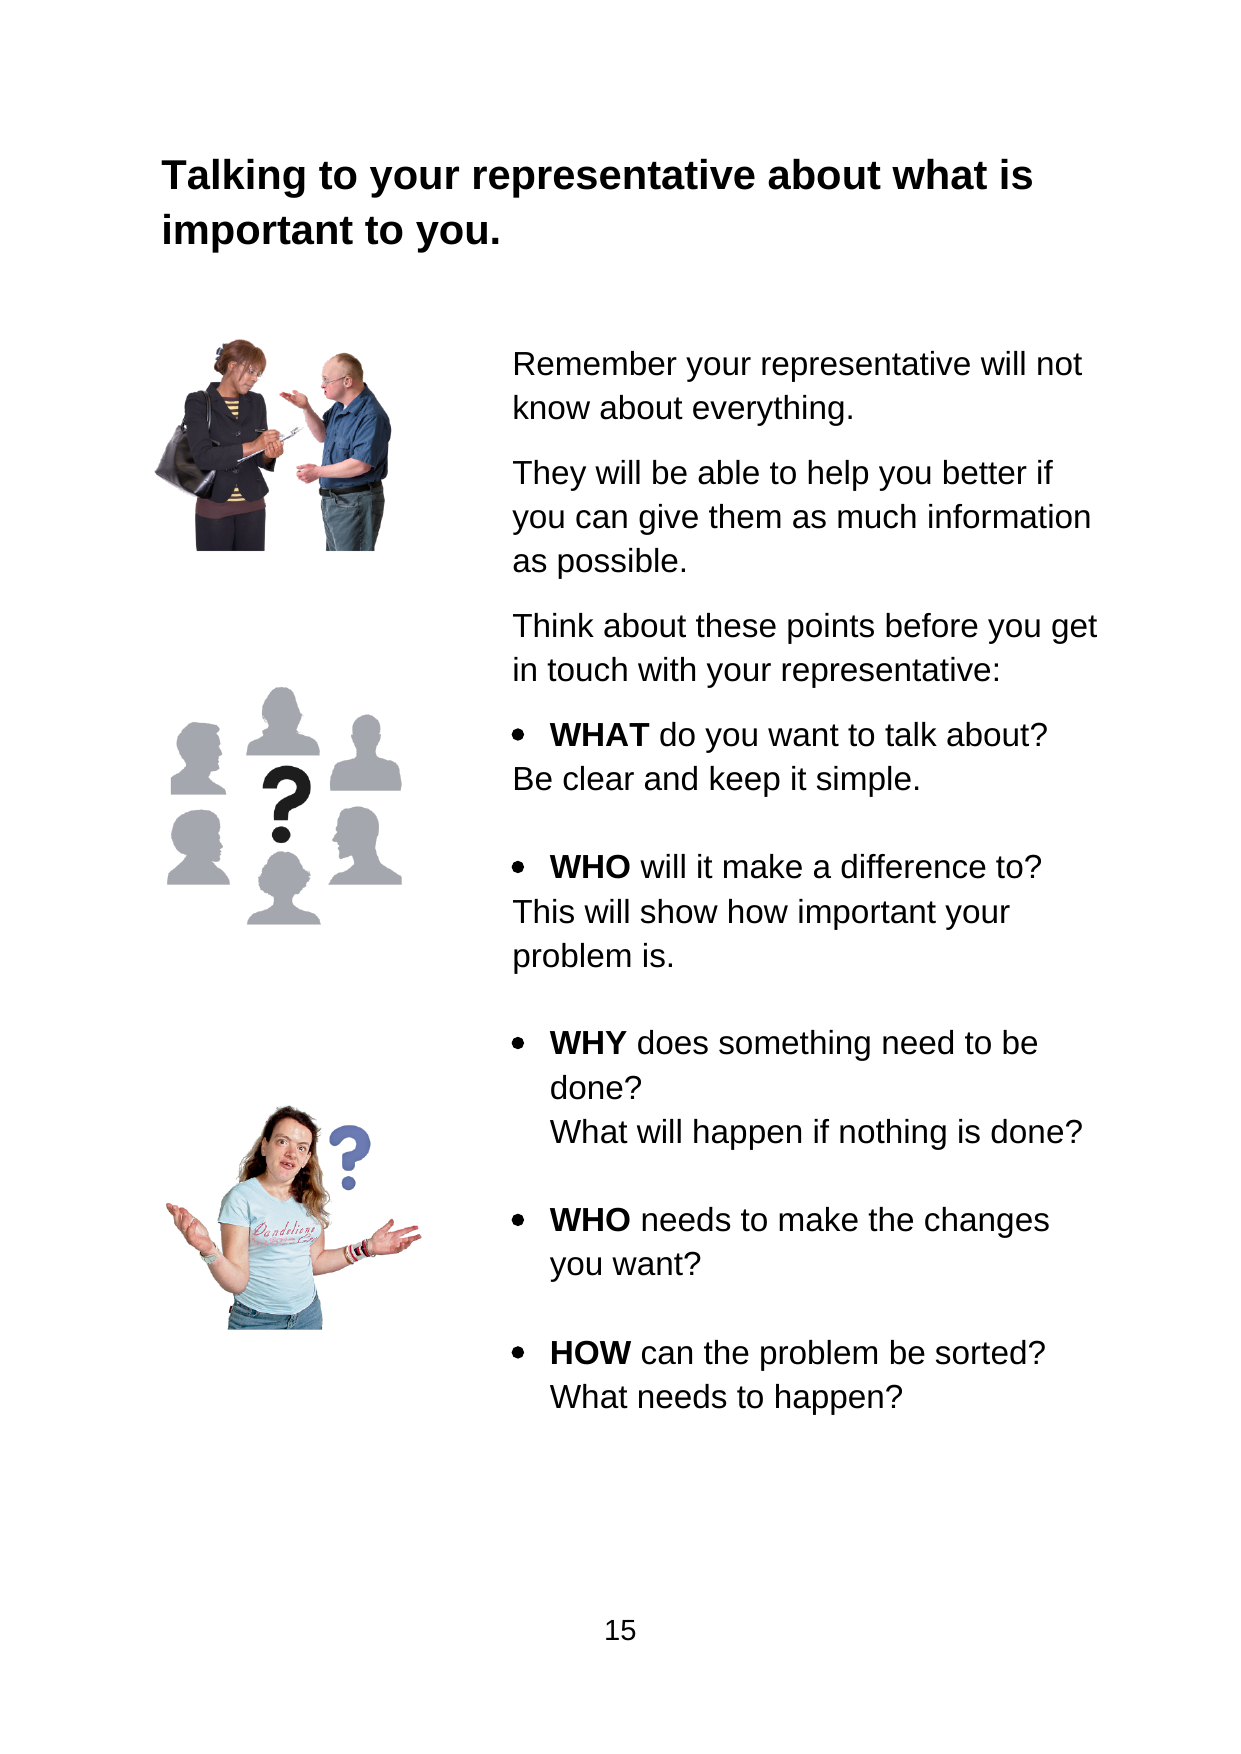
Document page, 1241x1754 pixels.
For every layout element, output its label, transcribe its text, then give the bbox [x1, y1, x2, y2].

picture [161, 1084, 425, 1349]
table_cell WHY does something need to be done? What will happen if nothing is done? WHO needs to make the changes you want? HOW can the problem be sorted? What needs to happen? [501, 979, 1113, 1486]
table_cell [150, 979, 501, 1486]
table_cell Talking to your representative about what is important to you. [150, 150, 1113, 279]
table_cell [150, 606, 501, 979]
picture [150, 324, 396, 570]
picture [161, 683, 407, 929]
table_cell Think about these points before you get in touch with your representative: WHAT do you want to talk about? Be clear and keep it simple. WHO will it make a difference to? This will show how important your problem is. [501, 606, 1113, 979]
table_cell [150, 279, 501, 606]
table_cell Remember your representative will not know about everything. They will be able to help you better if you can give them as much information as possible. [501, 279, 1113, 606]
